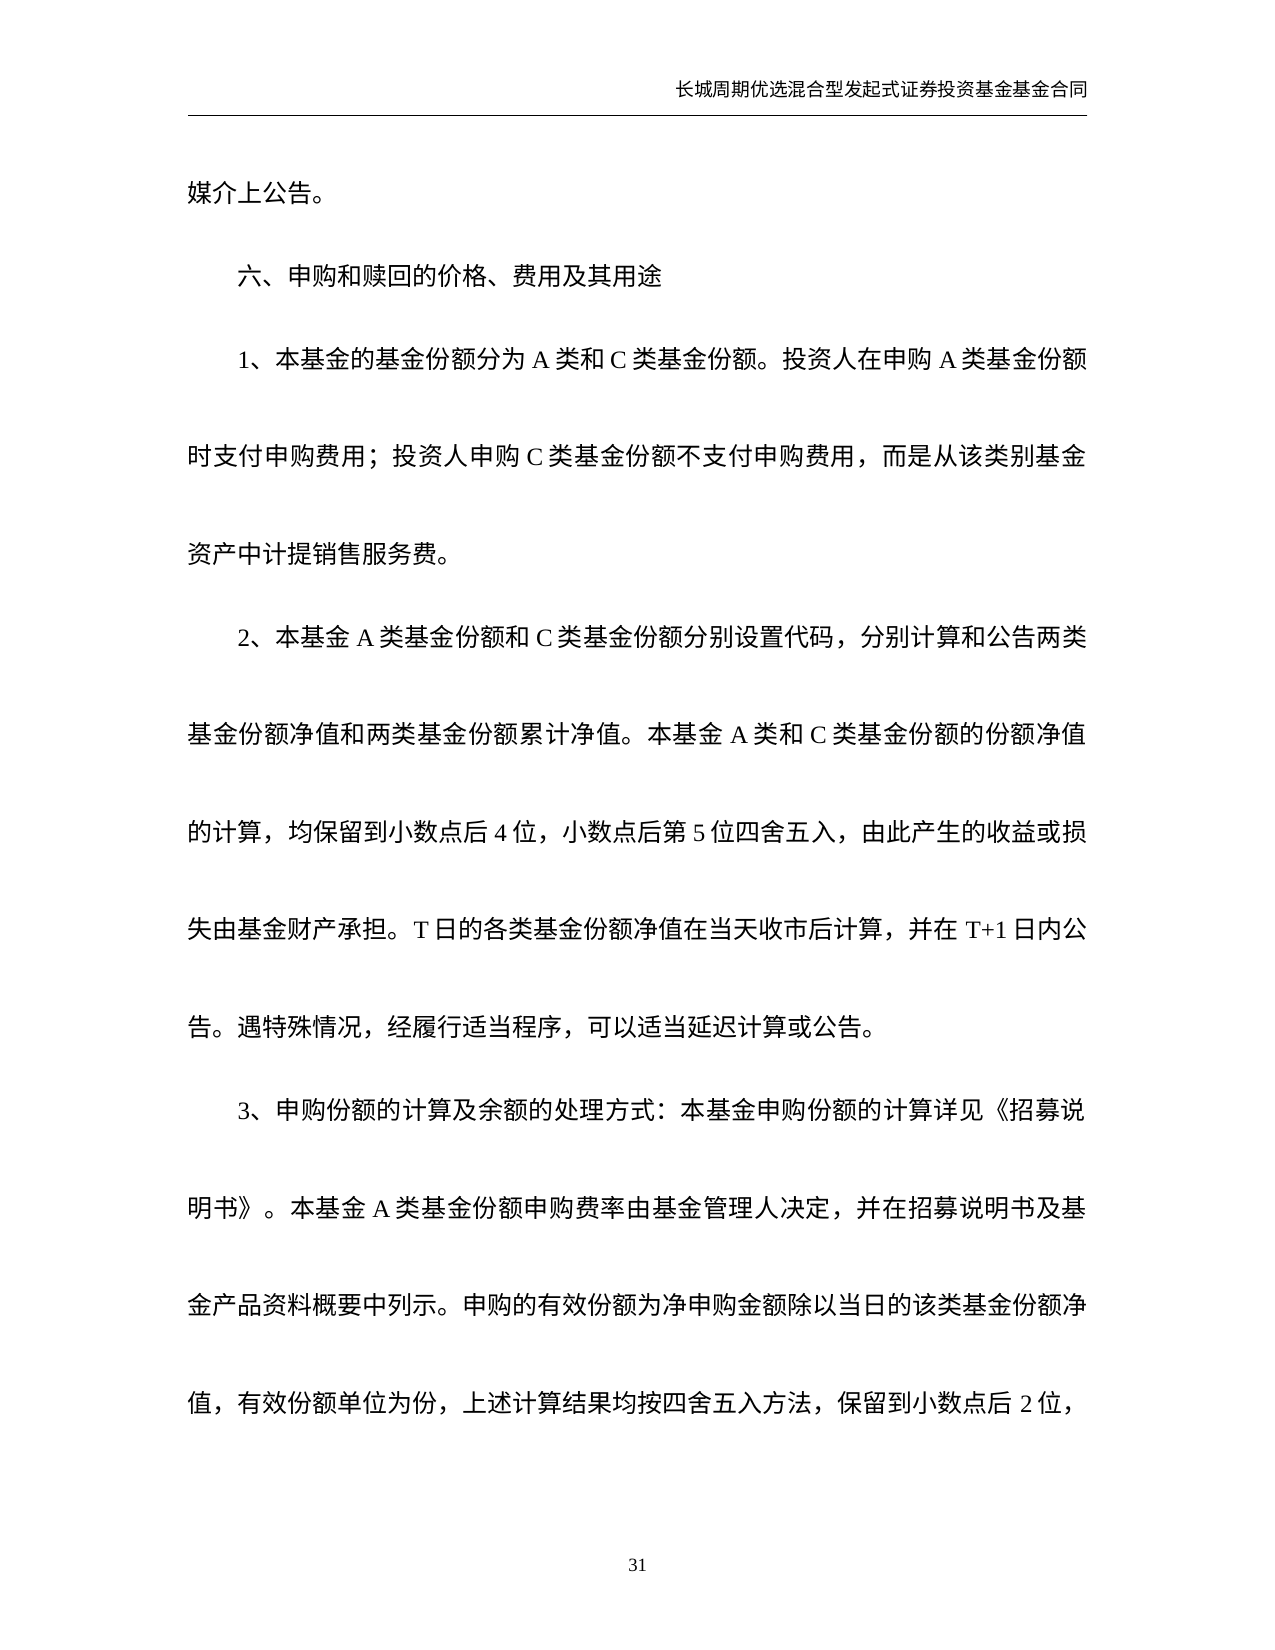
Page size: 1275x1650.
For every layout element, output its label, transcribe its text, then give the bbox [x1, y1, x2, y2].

text 1、本基金的基金份额分为A类和C类基金份额。投资人在申购A类基金份额时支付申购费用；投资人申购C类基金份额不支付申购费用，而是从该类别基金资产中计提销售服务费。 [187, 325, 1087, 585]
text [187, 1076, 1087, 1434]
text 2、本基金A类基金份额和C类基金份额分别设置代码，分别计算和公告两类基金份额净值和两类基金份额累计净值。本基金A类和C类基金份额的份额净值的计算，均保留到小数点后4位，小数点后第5位四舍五入，由此产生的收益或损失由基金财产承担。T日的各类基金份额净值在当天收市后计算，并在T+1日内公告。遇特殊情况，经履行适当程序，可以适当延迟计算或公告。 [187, 603, 1087, 1058]
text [187, 159, 1087, 224]
text 六、申购和赎回的价格、费用及其用途 [187, 242, 1087, 307]
